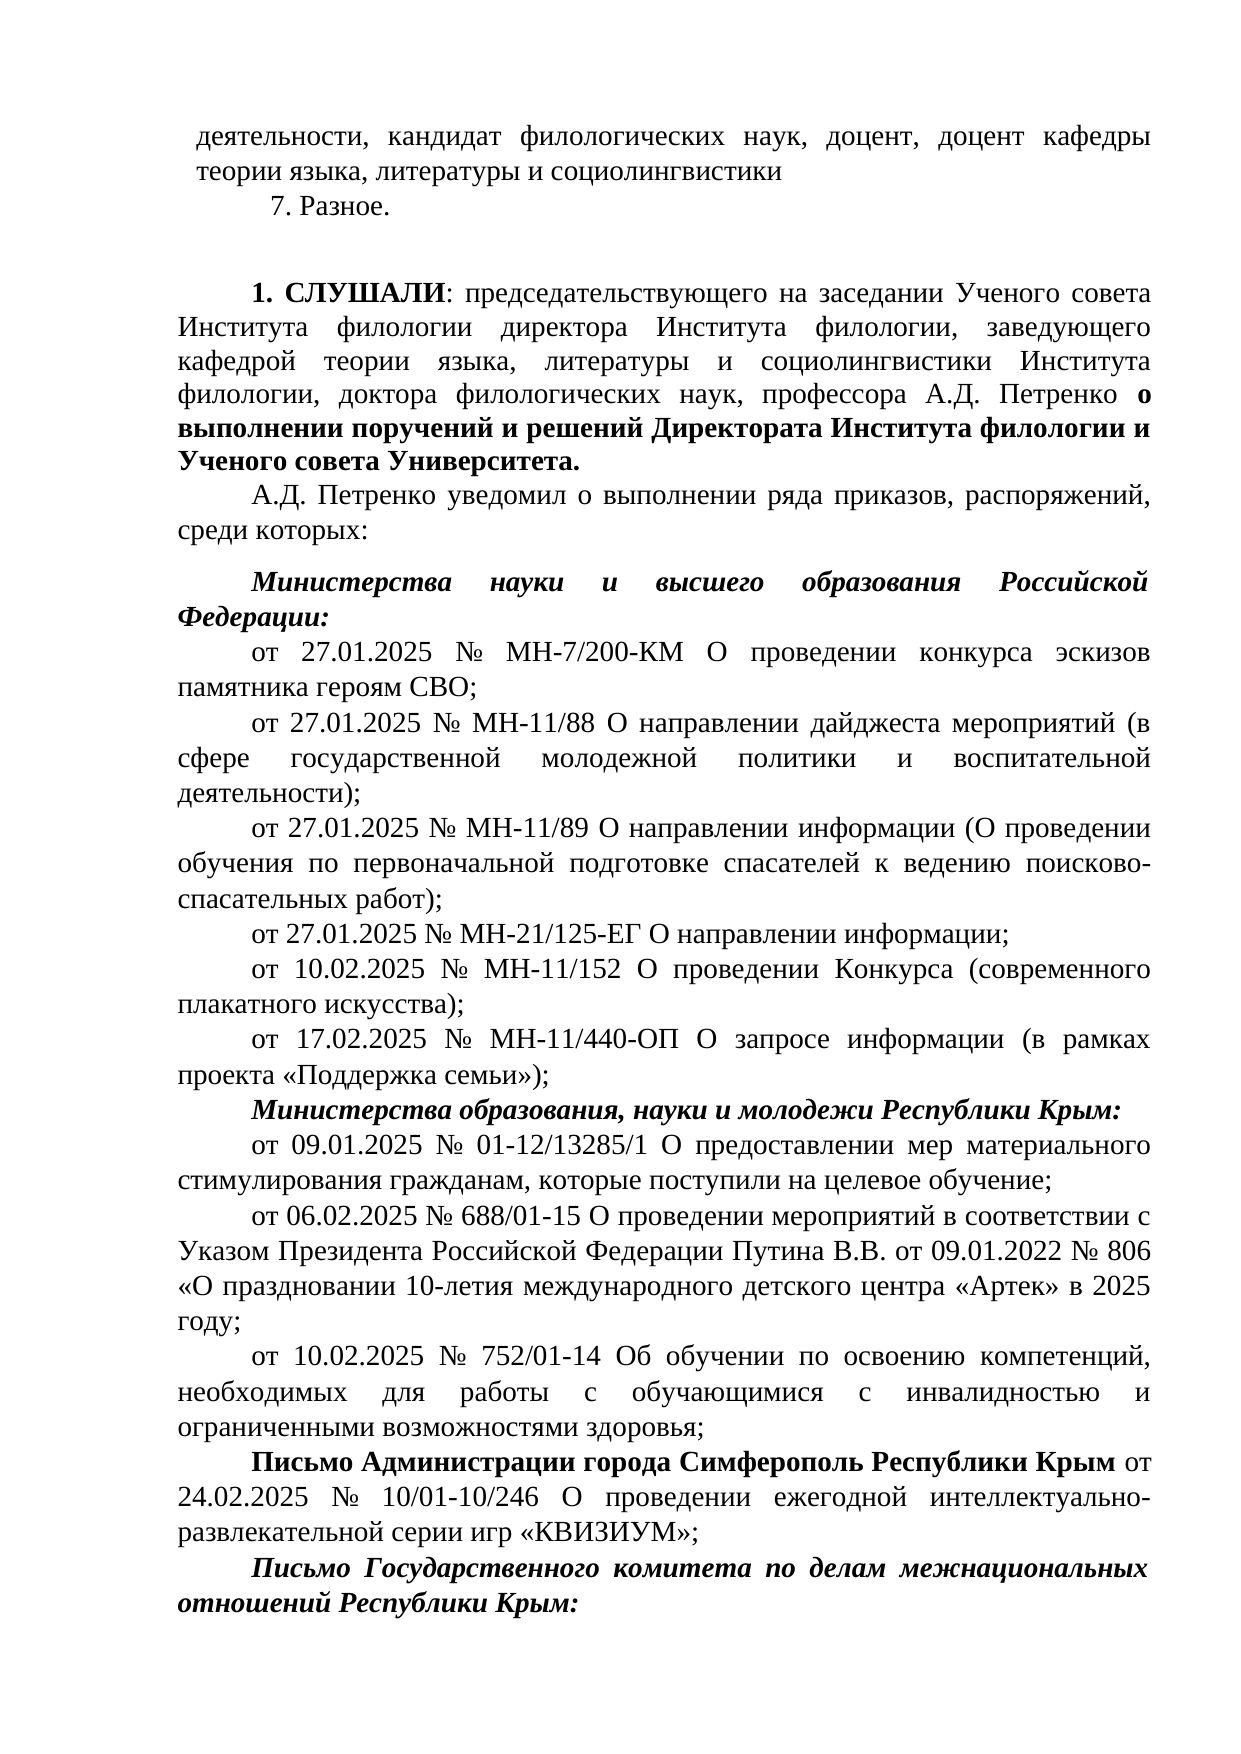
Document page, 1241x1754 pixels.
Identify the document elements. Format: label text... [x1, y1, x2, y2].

list от 10.02.2025 № 752/01-14 Об обучении по освоению компетенций, необходимых для работы с обучающимися с инвалидностью и ограниченными возможностями здоровья; [177, 1338, 1152, 1442]
list 7. Разное. [196, 188, 1152, 222]
list от 09.01.2025 № 01-12/13285/1 О предоставлении мер материального стимулирования гражданам, которые поступили на целевое обучение; [177, 1127, 1152, 1196]
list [196, 118, 1152, 187]
list от 10.02.2025 № МН-11/152 О проведении Конкурса (современного плакатного искусства); [177, 951, 1152, 1020]
list от 06.02.2025 № 688/01-15 О проведении мероприятий в соответствии с Указом Президента Российской Федерации Путина В.В. от 09.01.2022 № 806 «О праздновании 10-летия международного детского центра «Артек» в 2025 году; [177, 1198, 1152, 1337]
list Министерства науки и высшего образования Российской Федерации: [177, 564, 1152, 633]
list Письмо Администрации города Симферополь Республики Крым от 24.02.2025 № 10/01-10/246 О проведении ежегодной интеллектуально-развлекательной серии игр «КВИЗИУМ»; [177, 1444, 1152, 1548]
list Министерства образования, науки и молодежи Республики Крым: [177, 1092, 1152, 1126]
list от 27.01.2025 № МН-11/88 О направлении дайджеста мероприятий (в сфере государственной молодежной политики и воспитательной деятельности); [177, 705, 1152, 809]
list от 27.01.2025 № МН-11/89 О направлении информации (О проведении обучения по первоначальной подготовке спасателей к ведению поисково-спасательных работ); [177, 810, 1152, 914]
list от 27.01.2025 № МН-7/200-КМ О проведении конкурса эскизов памятника героям СВО; [177, 634, 1152, 703]
text А.Д. Петренко уведомил о выполнении ряда приказов, распоряжений, среди которых: [177, 477, 1152, 546]
text 1. СЛУШАЛИ: председательствующего на заседании Ученого совета Института филологии директора Института филологии, заведующего кафедрой теории языка, литературы и социолингвистики Института филологии, доктора филологических наук, профессора А.Д. Петренко о выполнении поручений и решений Директората Института филологии и Ученого совета Университета. [177, 276, 1152, 477]
list от 17.02.2025 № МН-11/440-ОП О запросе информации (в рамках проекта «Поддержка семьи»); [177, 1022, 1152, 1090]
list Письмо Государственного комитета по делам межнациональных отношений Республики Крым: [177, 1550, 1152, 1618]
list от 27.01.2025 № МН-21/125-ЕГ О направлении информации; [177, 916, 1152, 949]
